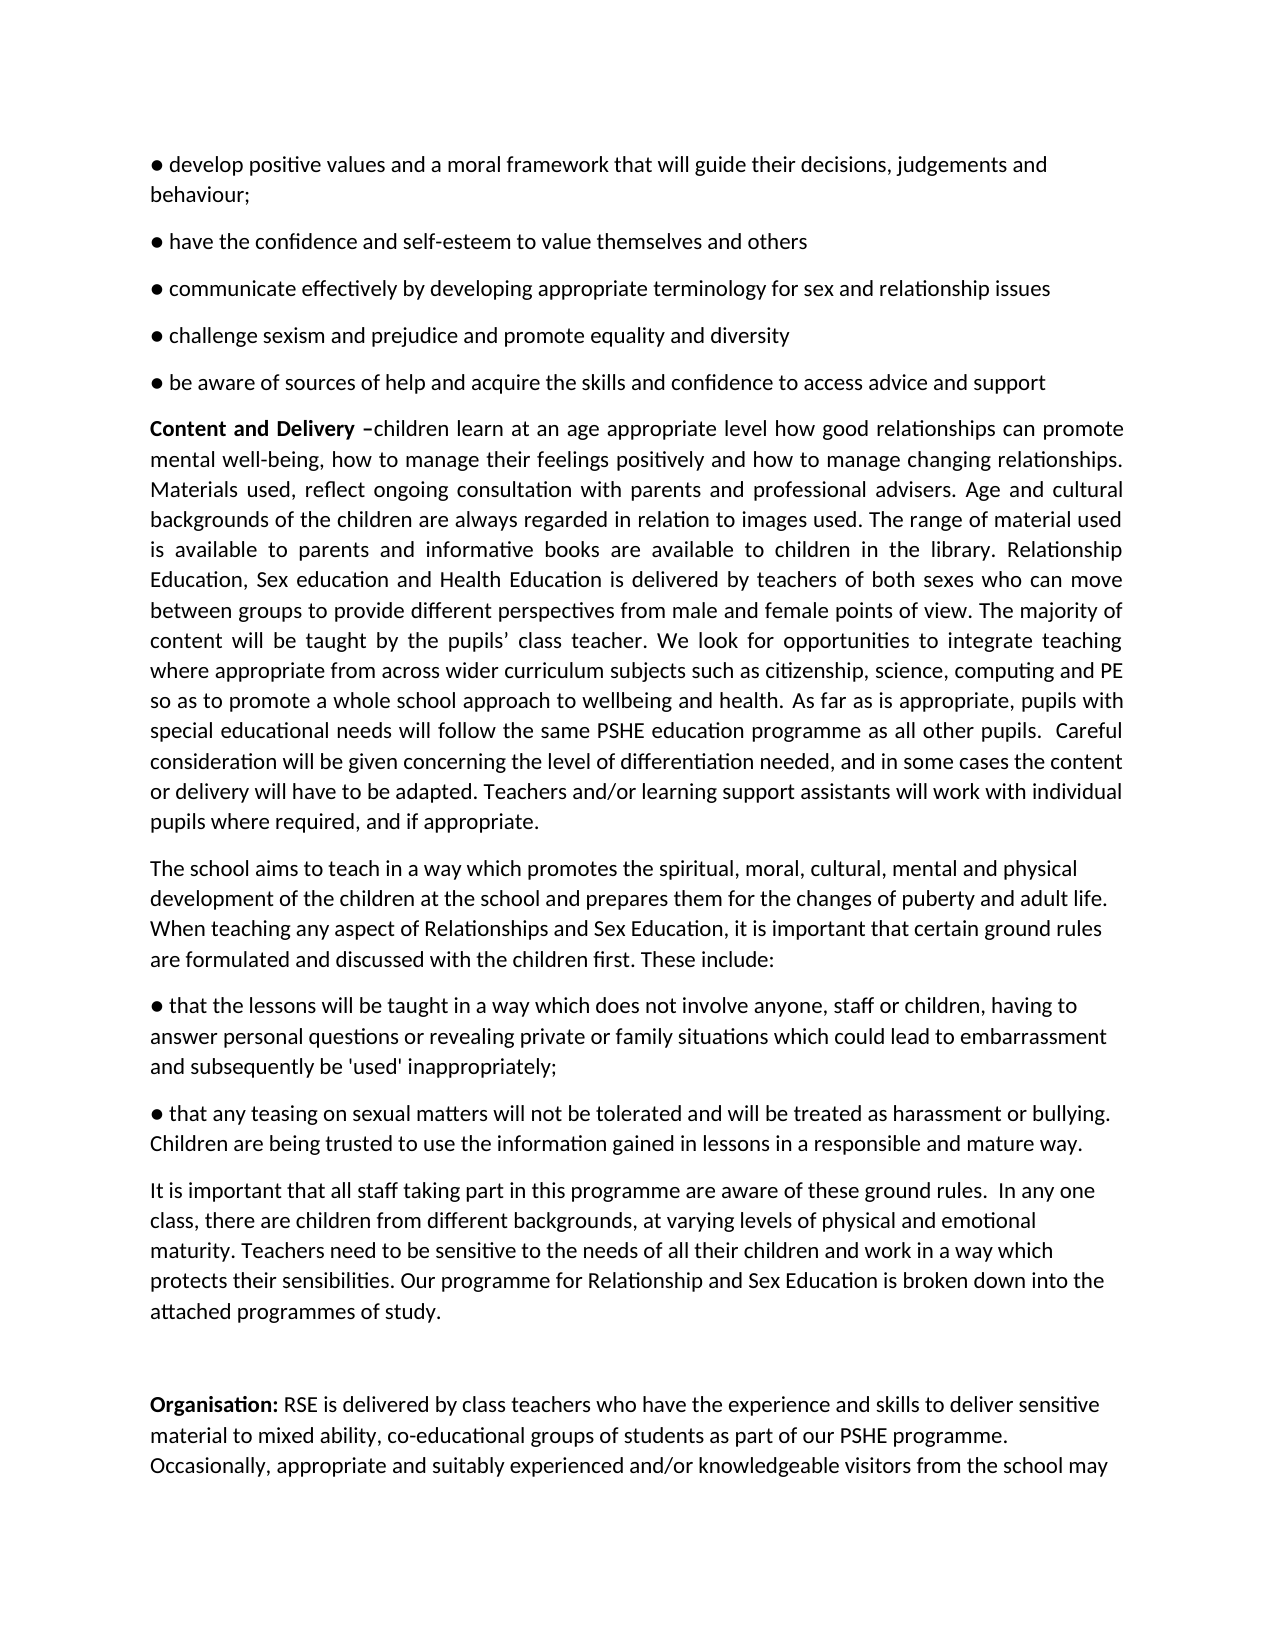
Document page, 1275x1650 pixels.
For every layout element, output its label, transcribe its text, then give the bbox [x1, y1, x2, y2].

text ● that any teasing on sexual matters will not be tolerated and will be treated as harassment or bullying. Children are being trusted to use the information gained in lessons in a responsible and mature way. [150, 1099, 1125, 1157]
text ● have the confidence and self-esteem to value themselves and others [150, 227, 1125, 255]
text ● communicate effectively by developing appropriate terminology for sex and relationship issues [150, 274, 1125, 302]
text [150, 1391, 1125, 1479]
text ● that the lessons will be taught in a way which does not involve anyone, staff or children, having to answer personal questions or revealing private or family situations which could lead to embarrassment and subsequently be 'used' inappropriately; [150, 992, 1125, 1080]
text The school aims to teach in a way which promotes the spiritual, moral, cultural, mental and physical development of the children at the school and prepares them for the changes of puberty and adult life. When teaching any aspect of Relationships and Sex Education, it is important that certain ground rules are formulated and discussed with the children first. These include: [150, 854, 1125, 973]
text ● be aware of sources of help and acquire the skills and confidence to access advice and support [150, 368, 1125, 396]
text It is important that all staff taking part in this programme are aware of these ground rules. In any one class, there are children from different backgrounds, at varying levels of physical and emotional maturity. Teachers need to be sensitive to the needs of all their children and work in a way which protects their sensibilities. Our programme for Relationship and Sex Education is broken down into the attached programmes of study. [150, 1176, 1125, 1325]
text ● develop positive values and a moral framework that will guide their decisions, judgements and behaviour; [150, 150, 1125, 208]
text ● challenge sexism and prejudice and promote equality and diversity [150, 321, 1125, 349]
text Content and Delivery –children learn at an age appropriate level how good relationships can promote mental well-being, how to manage their feelings positively and how to manage changing relationships. Materials used, reflect ongoing consultation with parents and professional advisers. Age and cultural backgrounds of the children are always regarded in relation to images used. The range of material used is available to parents and informative books are available to children in the library. Relationship Education, Sex education and Health Education is delivered by teachers of both sexes who can move between groups to provide different perspectives from male and female points of view. The majority of content will be taught by the pupils’ class teacher. We look for opportunities to integrate teaching where appropriate from across wider curriculum subjects such as citizenship, science, computing and PE so as to promote a whole school approach to wellbeing and health. As far as is appropriate, pupils with special educational needs will follow the same PSHE education programme as all other pupils. Careful consideration will be given concerning the level of differentiation needed, and in some cases the content or delivery will have to be adapted. Teachers and/or learning support assistants will work with individual pupils where required, and if appropriate. [150, 414, 1125, 835]
